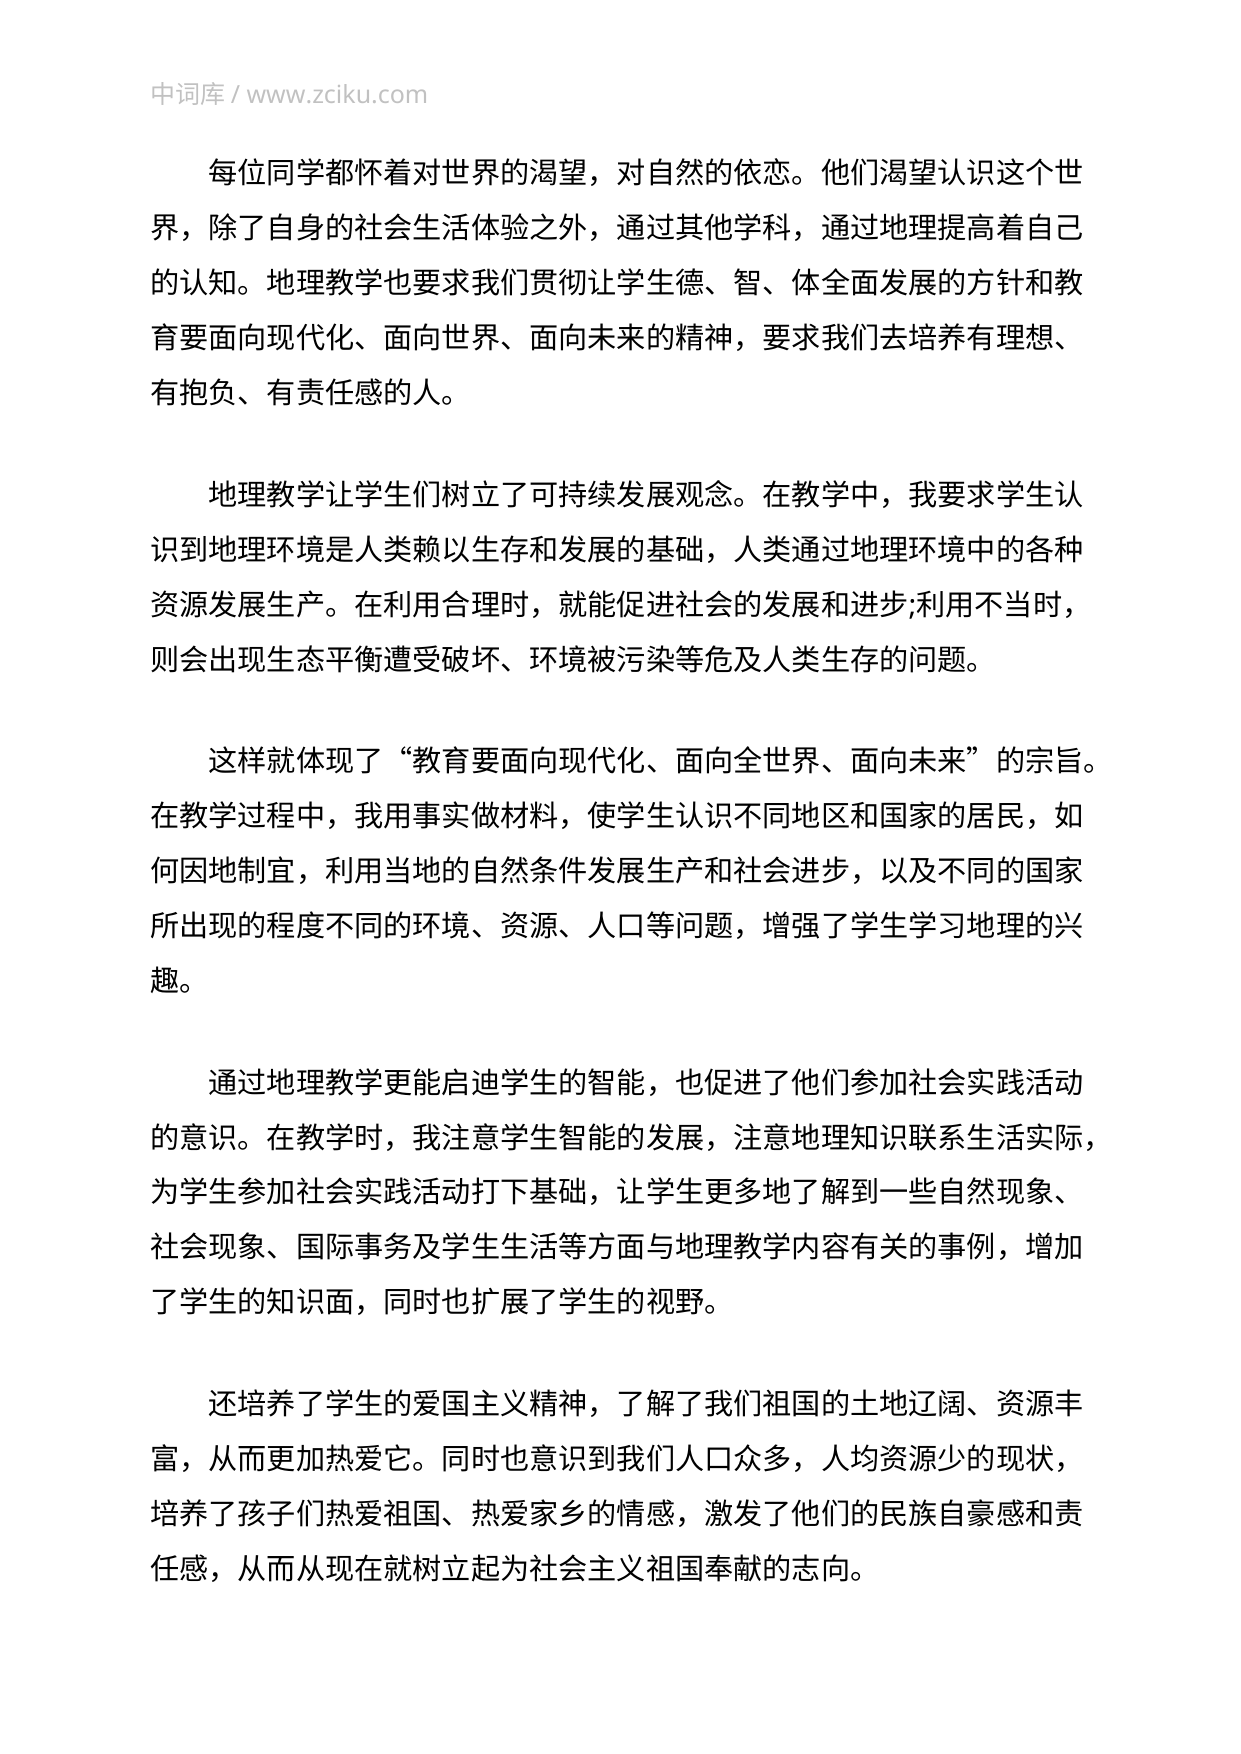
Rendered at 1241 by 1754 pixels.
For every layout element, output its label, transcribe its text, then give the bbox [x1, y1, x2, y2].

text 通过地理教学更能启迪学生的智能，也促进了他们参加社会实践活动的意识。在教学时，我注意学生智能的发展，注意地理知识联系生活实际，为学生参加社会实践活动打下基础，让学生更多地了解到一些自然现象、社会现象、国际事务及学生生活等方面与地理教学内容有关的事例，增加了学生的知识面，同时也扩展了学生的视野。 [150, 1059, 1090, 1321]
text 每位同学都怀着对世界的渴望，对自然的依恋。他们渴望认识这个世界，除了自身的社会生活体验之外，通过其他学科，通过地理提高着自己的认知。地理教学也要求我们贯彻让学生德、智、体全面发展的方针和教育要面向现代化、面向世界、面向未来的精神，要求我们去培养有理想、有抱负、有责任感的人。 [150, 150, 1090, 412]
text 地理教学让学生们树立了可持续发展观念。在教学中，我要求学生认识到地理环境是人类赖以生存和发展的基础，人类通过地理环境中的各种资源发展生产。在利用合理时，就能促进社会的发展和进步;利用不当时，则会出现生态平衡遭受破坏、环境被污染等危及人类生存的问题。 [150, 471, 1090, 678]
text 这样就体现了“教育要面向现代化、面向全世界、面向未来”的宗旨。在教学过程中，我用事实做材料，使学生认识不同地区和国家的居民，如何因地制宜，利用当地的自然条件发展生产和社会进步，以及不同的国家所出现的程度不同的环境、资源、人口等问题，增强了学生学习地理的兴趣。 [150, 738, 1090, 1000]
text 还培养了学生的爱国主义精神，了解了我们祖国的土地辽阔、资源丰富，从而更加热爱它。同时也意识到我们人口众多，人均资源少的现状，培养了孩子们热爱祖国、热爱家乡的情感，激发了他们的民族自豪感和责任感，从而从现在就树立起为社会主义祖国奉献的志向。 [150, 1381, 1090, 1588]
